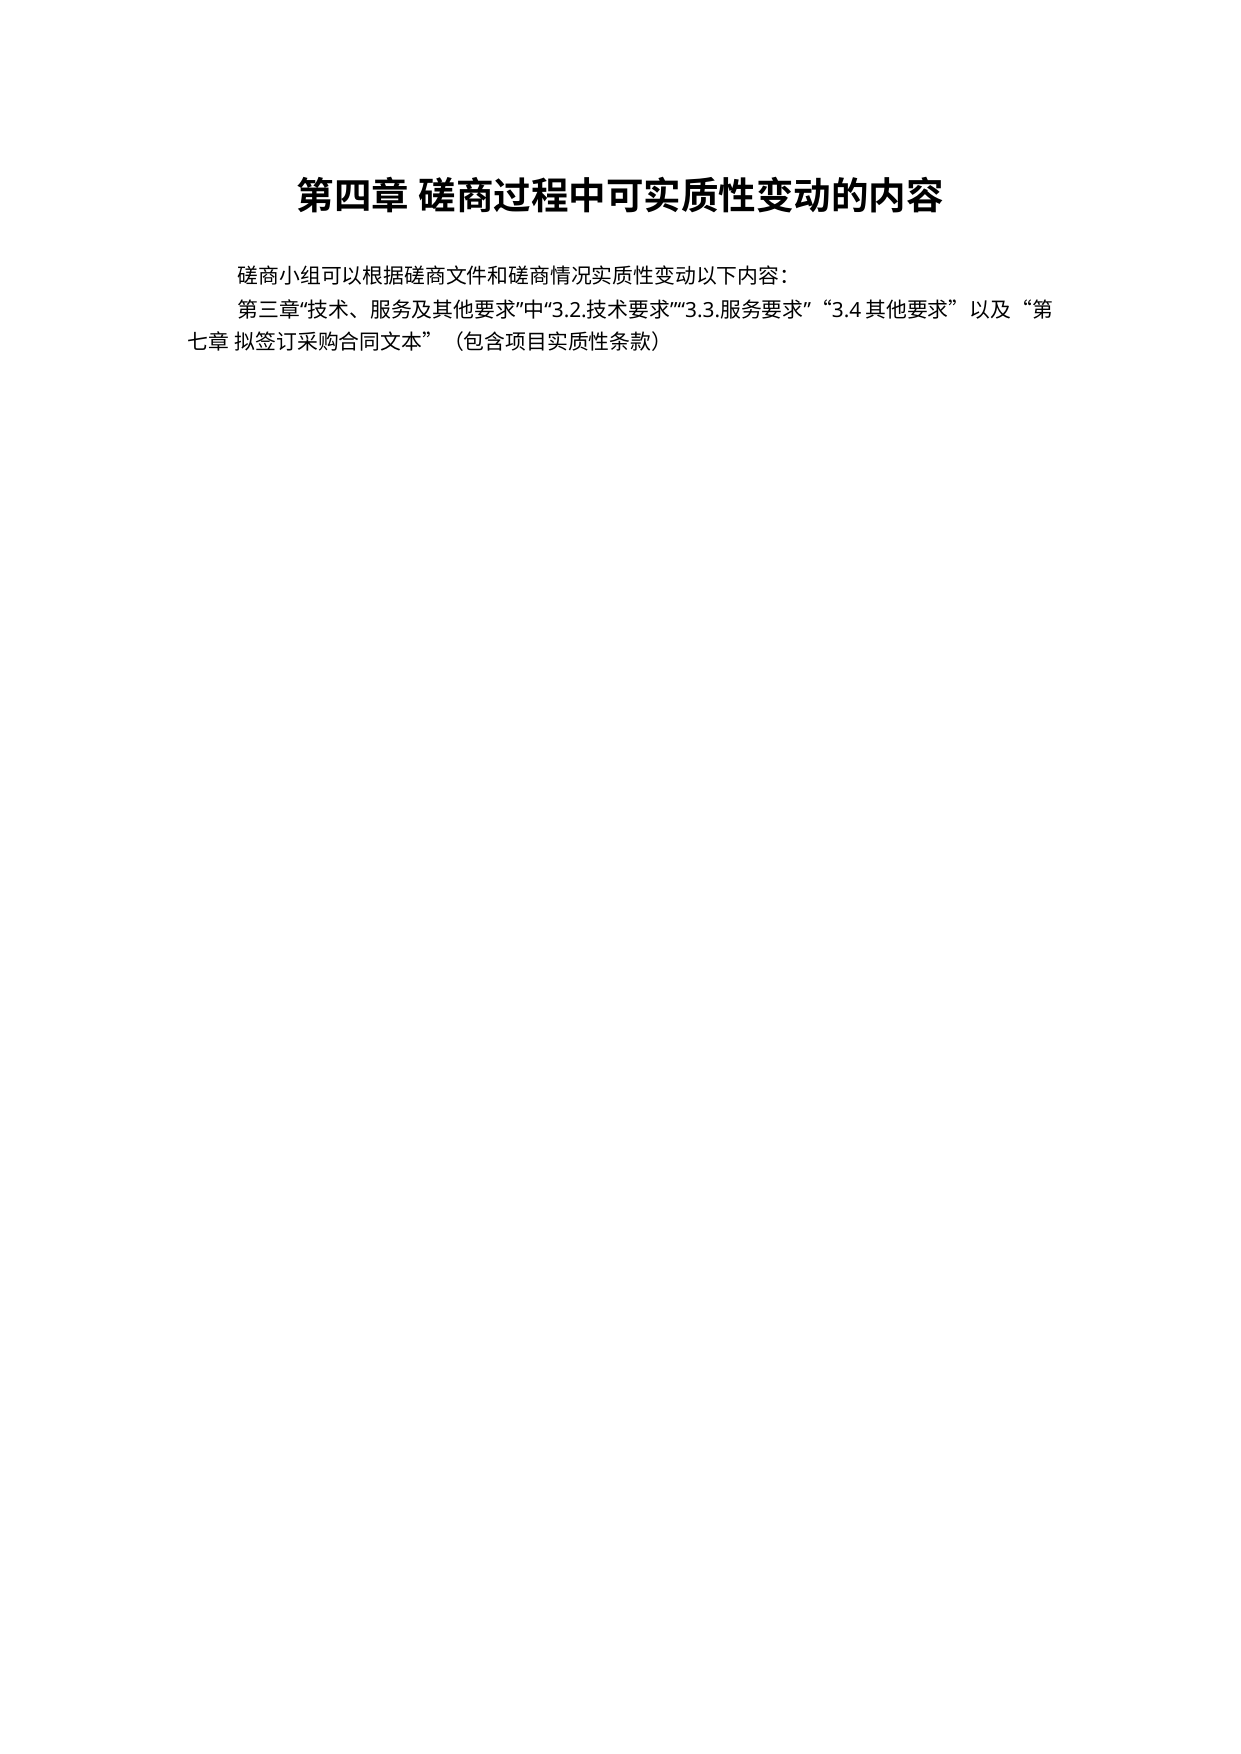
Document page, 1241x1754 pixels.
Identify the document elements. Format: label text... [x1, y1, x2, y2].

text 磋商小组可以根据磋商文件和磋商情况实质性变动以下内容： [187, 259, 1053, 292]
text 第三章“技术、服务及其他要求”中“3.2.技术要求”“3.3.服务要求”“3.4其他要求”以及“第七章 拟签订采购合同文本”（包含项目实质性条款） [187, 292, 1053, 357]
text 第四章 磋商过程中可实质性变动的内容 [187, 162, 1053, 227]
